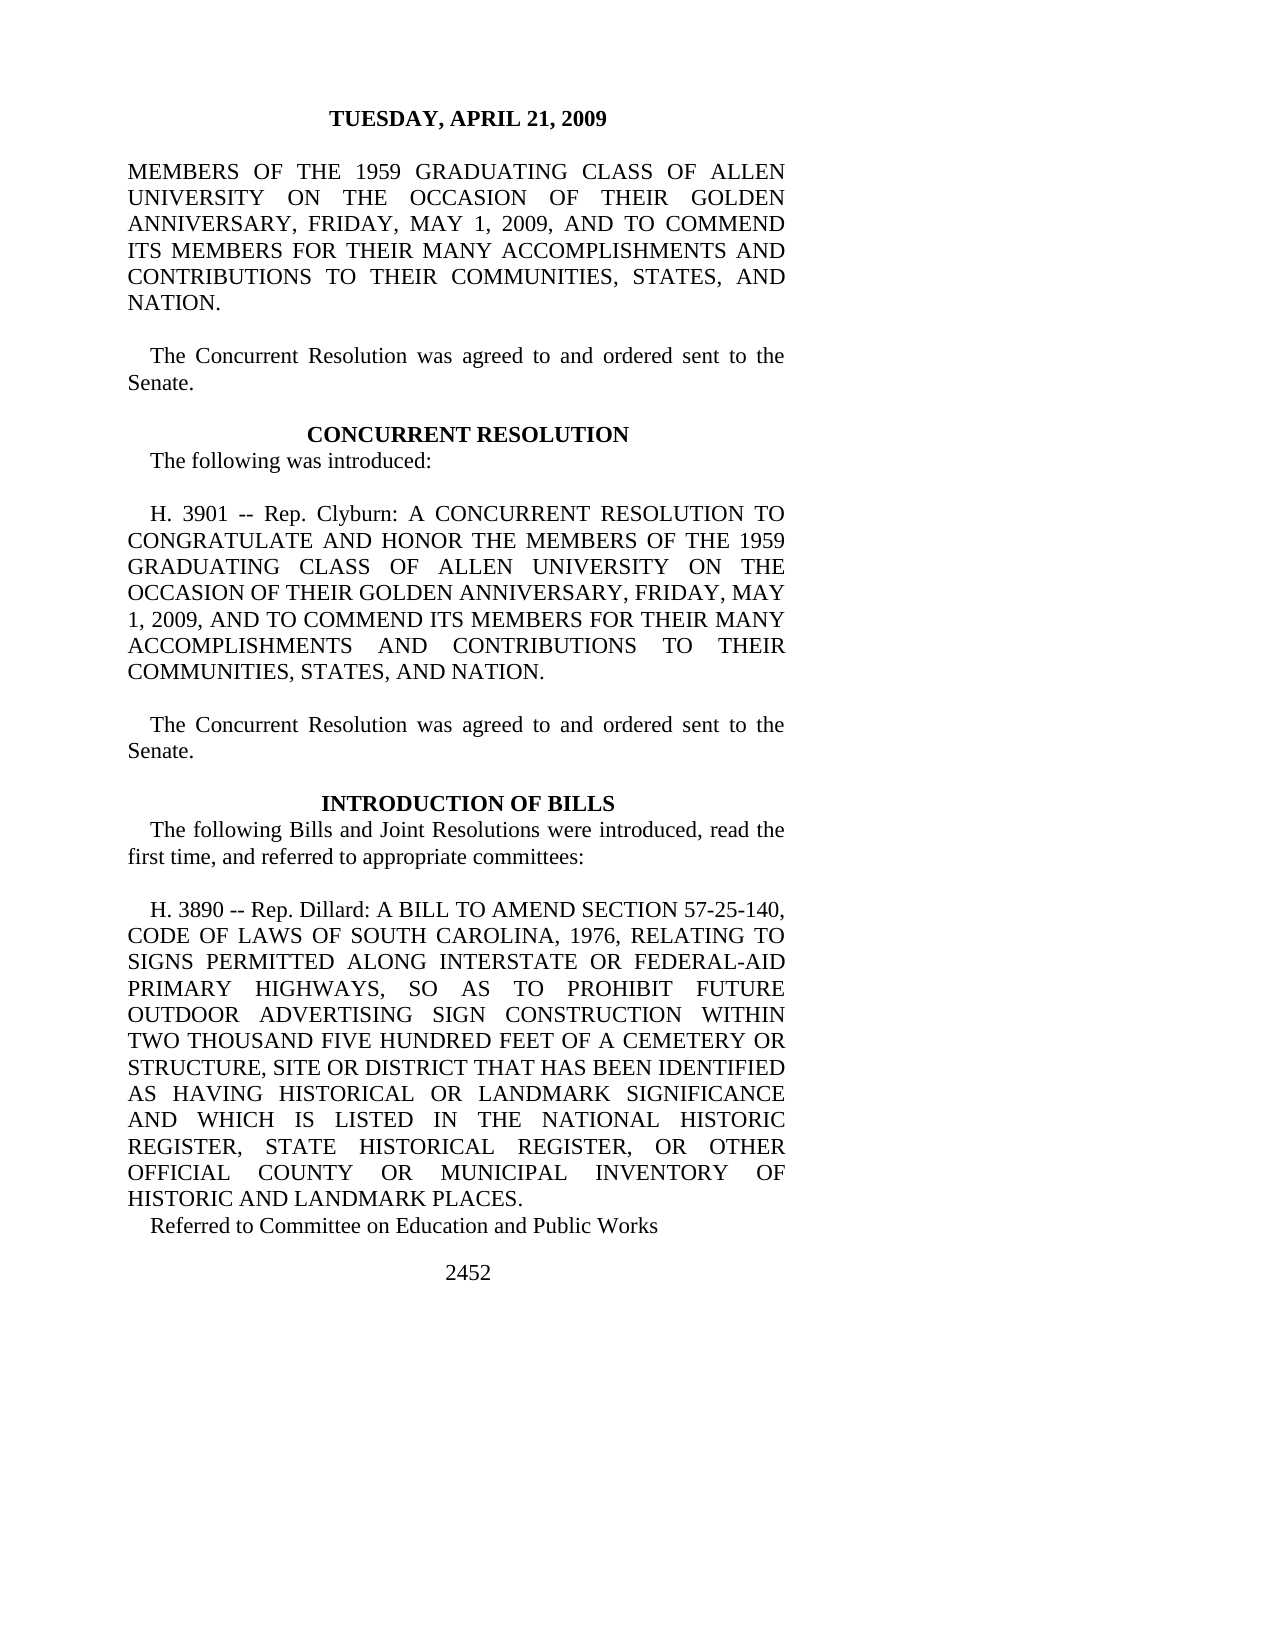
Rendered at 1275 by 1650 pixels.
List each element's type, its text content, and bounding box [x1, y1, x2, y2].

text H. 3901 -- Rep. Clyburn: A CONCURRENT RESOLUTION TO CONGRATULATE AND HONOR THE MEMBERS OF THE 1959 GRADUATING CLASS OF ALLEN UNIVERSITY ON THE OCCASION OF THEIR GOLDEN ANNIVERSARY, FRIDAY, MAY 1, 2009, AND TO COMMEND ITS MEMBERS FOR THEIR MANY ACCOMPLISHMENTS AND CONTRIBUTIONS TO THEIR COMMUNITIES, STATES, AND NATION. [127, 500, 786, 685]
text CONCURRENT RESOLUTION [127, 421, 786, 448]
text Referred to Committee on Education and Public Works [127, 1212, 786, 1238]
text The following was introduced: [127, 448, 786, 474]
text The following Bills and Joint Resolutions were introduced, read the first time, and referred to appropriate committees: [127, 817, 786, 869]
text INTRODUCTION OF BILLS [127, 790, 786, 817]
text The Concurrent Resolution was agreed to and ordered sent to the Senate. [127, 342, 786, 395]
text H. 3890 -- Rep. Dillard: A BILL TO AMEND SECTION 57-25-140, CODE OF LAWS OF SOUTH CAROLINA, 1976, RELATING TO SIGNS PERMITTED ALONG INTERSTATE OR FEDERAL-AID PRIMARY HIGHWAYS, SO AS TO PROHIBIT FUTURE OUTDOOR ADVERTISING SIGN CONSTRUCTION WITHIN TWO THOUSAND FIVE HUNDRED FEET OF A CEMETERY OR STRUCTURE, SITE OR DISTRICT THAT HAS BEEN IDENTIFIED AS HAVING HISTORICAL OR LANDMARK SIGNIFICANCE AND WHICH IS LISTED IN THE NATIONAL HISTORIC REGISTER, STATE HISTORICAL REGISTER, OR OTHER OFFICIAL COUNTY OR MUNICIPAL INVENTORY OF HISTORIC AND LANDMARK PLACES. [127, 896, 786, 1212]
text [127, 158, 786, 316]
text The Concurrent Resolution was agreed to and ordered sent to the Senate. [127, 711, 786, 764]
